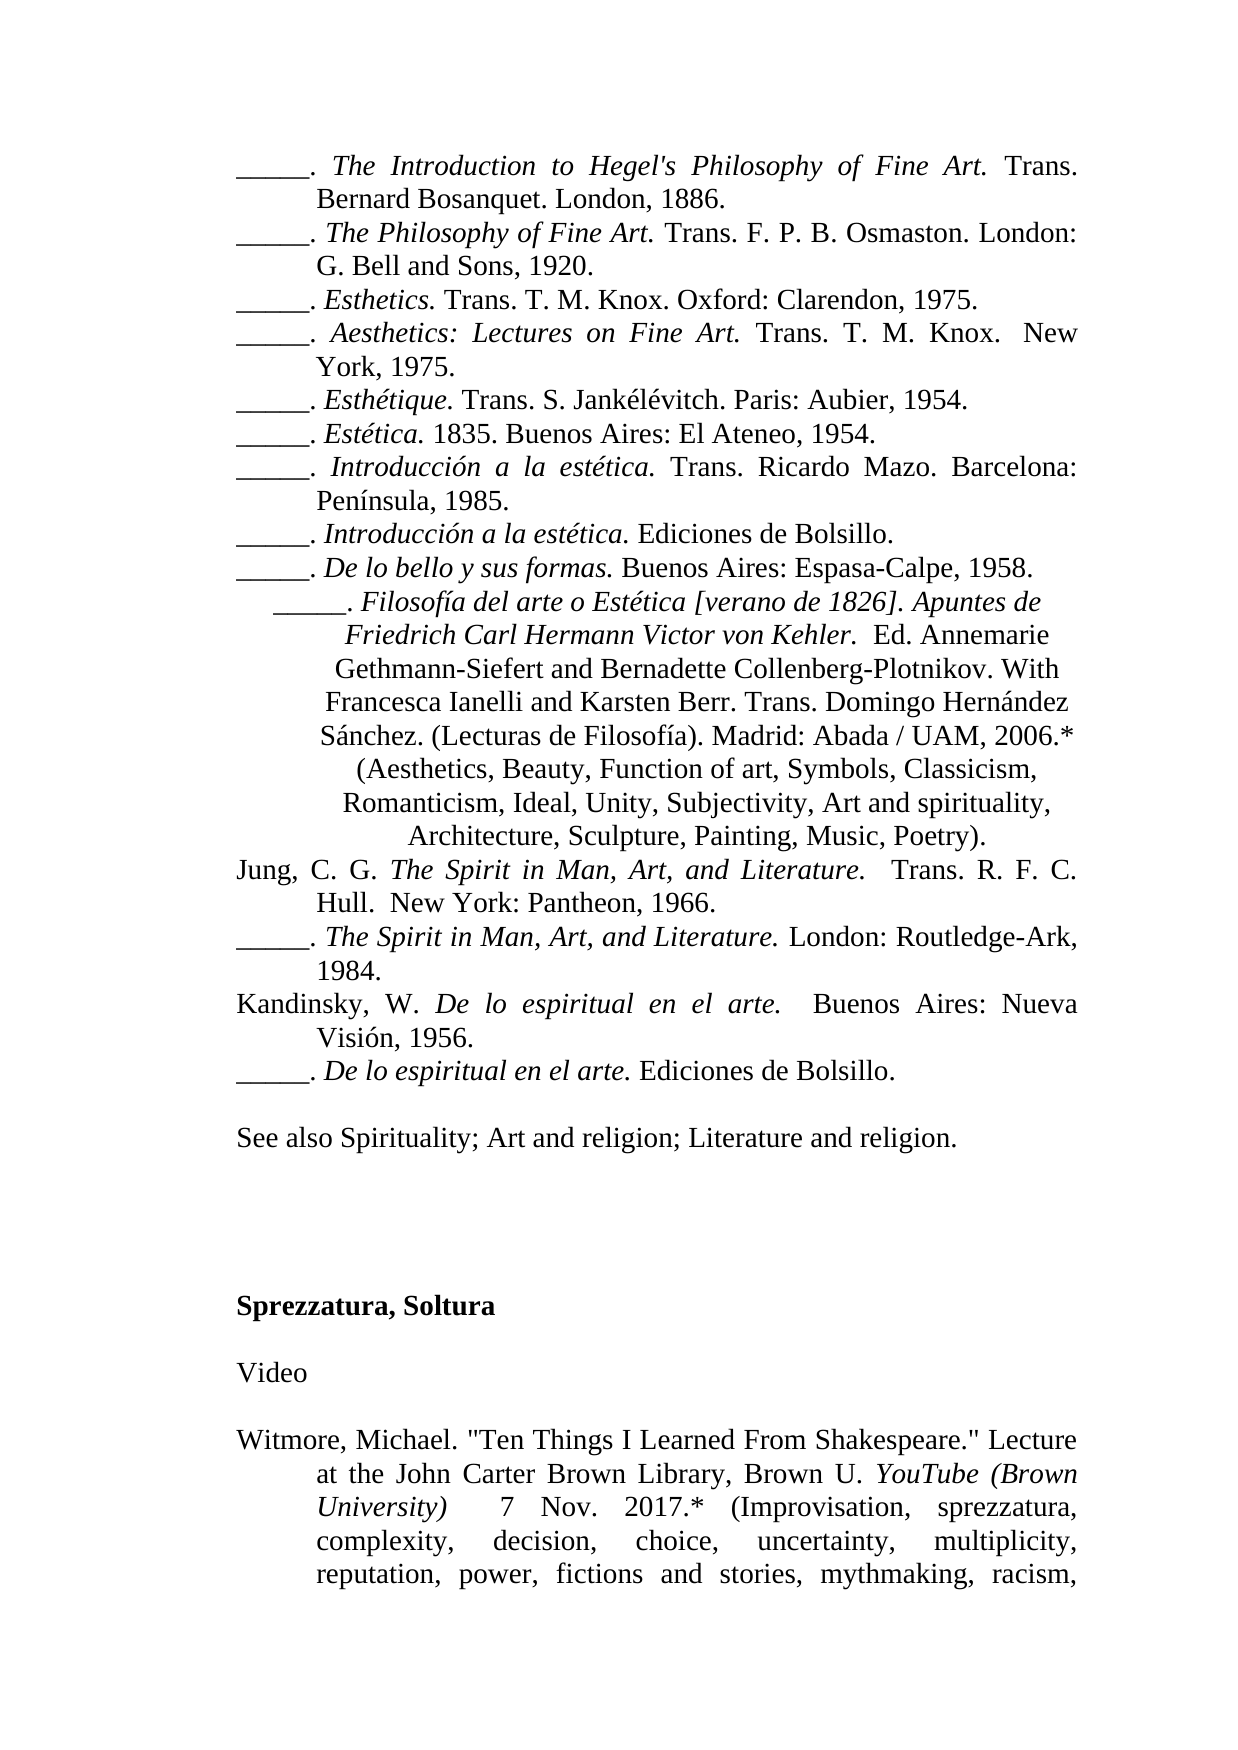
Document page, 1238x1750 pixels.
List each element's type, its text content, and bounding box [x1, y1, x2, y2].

text _____. De lo espiritual en el arte. Ediciones de Bolsillo. [236, 1053, 1078, 1087]
text _____. The Introduction to Hegel's Philosophy of Fine Art. Trans. Bernard Bosanquet. London, 1886. [236, 148, 1078, 215]
text _____. Esthétique. Trans. S. Jankélévitch. Paris: Aubier, 1954. [236, 382, 1078, 416]
text Kandinsky, W. De lo espiritual en el arte. Buenos Aires: Nueva Visión, 1956. [236, 986, 1078, 1053]
text _____. Introducción a la estética. Ediciones de Bolsillo. [236, 517, 1078, 550]
text _____. Filosofía del arte o Estética [verano de 1826]. Apuntes de Friedrich Carl Hermann Victor von Kehler. Ed. Annemarie Gethmann-Siefert and Bernadette Collenberg-Plotnikov. With Francesca Ianelli and Karsten Berr. Trans. Domingo Hernández Sánchez. (Lecturas de Filosofía). Madrid: Abada / UAM, 2006.* (Aesthetics, Beauty, Function of art, Symbols, Classicism, Romanticism, Ideal, Unity, Subjectivity, Art and spirituality, Architecture, Sculpture, Painting, Music, Poetry). [236, 584, 1078, 852]
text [236, 1422, 1078, 1590]
text _____. Estética. 1835. Buenos Aires: El Ateneo, 1954. [236, 416, 1078, 449]
text Jung, C. G. The Spirit in Man, Art, and Literature. Trans. R. F. C. Hull. New York: Pantheon, 1966. [236, 852, 1078, 919]
text _____. De lo bello y sus formas. Buenos Aires: Espasa-Calpe, 1958. [236, 550, 1078, 584]
text _____. The Spirit in Man, Art, and Literature. London: Routledge-Ark, 1984. [236, 919, 1078, 986]
text _____. Esthetics. Trans. T. M. Knox. Oxford: Clarendon, 1975. [236, 282, 1078, 315]
text Sprezzatura, Soltura [236, 1288, 1078, 1322]
text _____. Introducción a la estética. Trans. Ricardo Mazo. Barcelona: Península, 1985. [236, 449, 1078, 517]
text See also Spirituality; Art and religion; Literature and religion. [236, 1120, 1078, 1154]
text _____. The Philosophy of Fine Art. Trans. F. P. B. Osmaston. London: G. Bell and Sons, 1920. [236, 215, 1078, 282]
text Video [236, 1355, 1078, 1389]
text _____. Aesthetics: Lectures on Fine Art. Trans. T. M. Knox. New York, 1975. [236, 315, 1078, 382]
